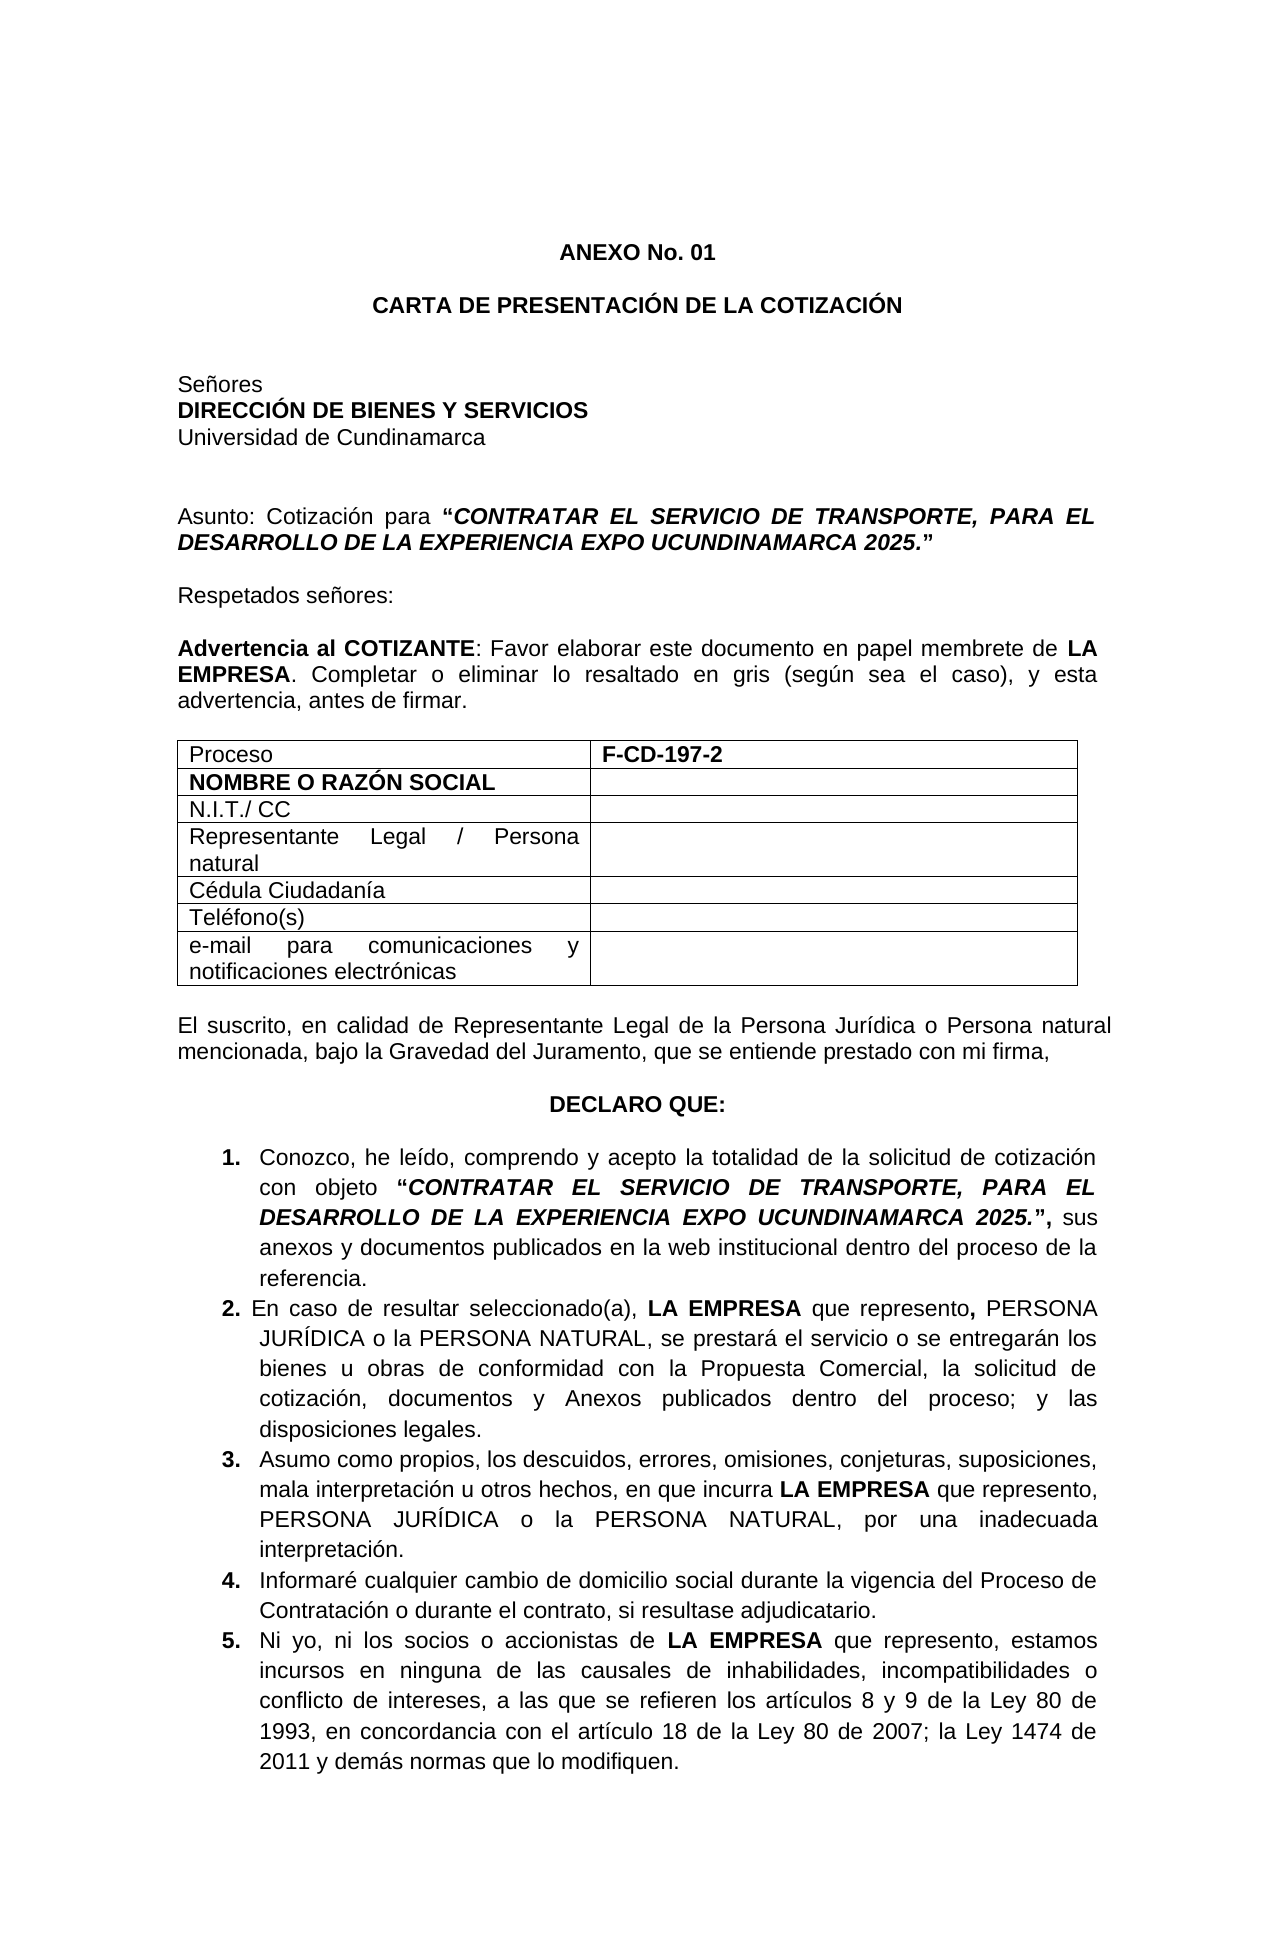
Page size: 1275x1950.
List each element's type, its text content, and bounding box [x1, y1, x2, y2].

table_cell [591, 823, 1077, 876]
list Ni yo, ni los socios o accionistas de LA EMPRESA que represento, estamos incursos en ninguna de las causales de inhabilidades, incompatibilidades o conflicto de intereses, a las que se refieren los artículos 8 y 9 de la Ley 80 de 1993, en concordancia con el artículo 18 de la Ley 80 de 2007; la Ley 1474 de 2011 y demás normas que lo modifiquen. [222, 1627, 1098, 1774]
table_cell Cédula Ciudadanía [178, 877, 590, 903]
table_cell NOMBRE O RAZÓN SOCIAL [178, 769, 590, 795]
list Informaré cualquier cambio de domicilio social durante la vigencia del Proceso de Contratación o durante el contrato, si resultase adjudicatario. [222, 1567, 1098, 1623]
text Universidad de Cundinamarca [177, 424, 1098, 450]
text Respetados señores: [177, 582, 1098, 608]
table_header F-CD-197-2 [591, 741, 1077, 767]
table_cell [591, 769, 1077, 795]
table_cell Representante Legal / Persona natural [178, 823, 590, 876]
text ANEXO No. 01 [177, 239, 1098, 266]
table_cell N.I.T./ CC [178, 796, 590, 822]
text Advertencia al COTIZANTE: Favor elaborar este documento en papel membrete de LA EMPRESA. Completar o eliminar lo resaltado en gris (según sea el caso), y esta advertencia, antes de firmar. [177, 634, 1098, 714]
table_cell Teléfono(s) [178, 904, 590, 931]
table_cell [591, 796, 1077, 822]
table_cell e-mail para comunicaciones y notificaciones electrónicas [178, 932, 590, 984]
list Asumo como propios, los descuidos, errores, omisiones, conjeturas, suposiciones, mala interpretación u otros hechos, en que incurra LA EMPRESA que represento, PERSONA JURÍDICA o la PERSONA NATURAL, por una inadecuada interpretación. [222, 1446, 1098, 1563]
table_header Proceso [178, 741, 590, 767]
text Asunto: Cotización para “CONTRATAR EL SERVICIO DE TRANSPORTE, PARA EL DESARROLLO DE LA EXPERIENCIA EXPO UCUNDINAMARCA 2025.” [177, 503, 1098, 556]
list En caso de resultar seleccionado(a), LA EMPRESA que represento, PERSONA JURÍDICA o la PERSONA NATURAL, se prestará el servicio o se entregarán los bienes u obras de conformidad con la Propuesta Comercial, la solicitud de cotización, documentos y Anexos publicados dentro del proceso; y las disposiciones legales. [222, 1295, 1098, 1442]
text Señores [177, 371, 1098, 397]
text DIRECCIÓN DE BIENES Y SERVICIOS [177, 397, 1098, 424]
table_cell [591, 932, 1077, 984]
list Conozco, he leído, comprendo y acepto la totalidad de la solicitud de cotización con objeto “CONTRATAR EL SERVICIO DE TRANSPORTE, PARA EL DESARROLLO DE LA EXPERIENCIA EXPO UCUNDINAMARCA 2025.”, sus anexos y documentos publicados en la web institucional dentro del proceso de la referencia. [222, 1144, 1098, 1291]
text DECLARO QUE: [177, 1091, 1098, 1117]
text CARTA DE PRESENTACIÓN DE LA COTIZACIÓN [177, 292, 1098, 318]
text El suscrito, en calidad de Representante Legal de la Persona Jurídica o Persona natural mencionada, bajo la Gravedad del Juramento, que se entiende prestado con mi firma, [177, 1012, 1113, 1064]
table_cell [591, 904, 1077, 931]
table_cell [591, 877, 1077, 903]
